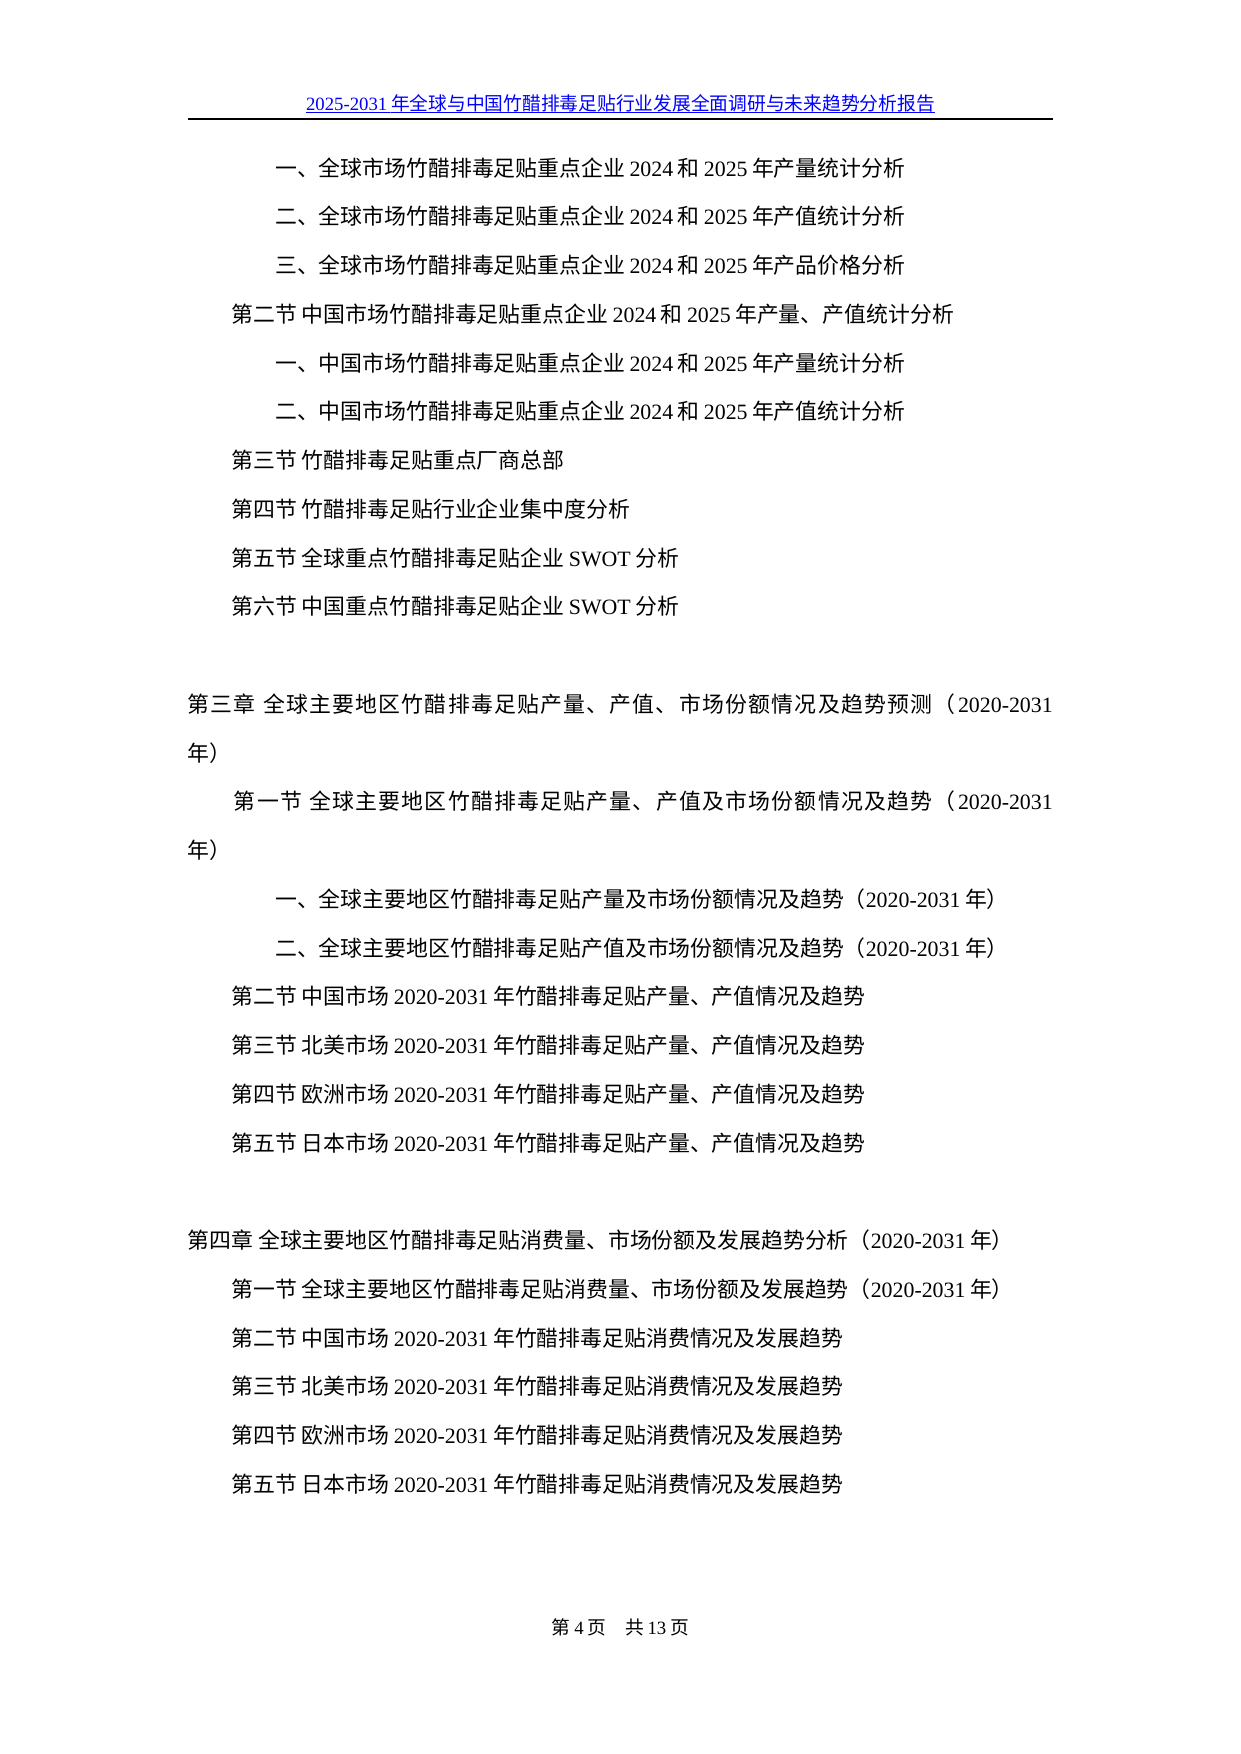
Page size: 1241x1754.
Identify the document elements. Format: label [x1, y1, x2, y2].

text [187, 150, 1053, 1499]
